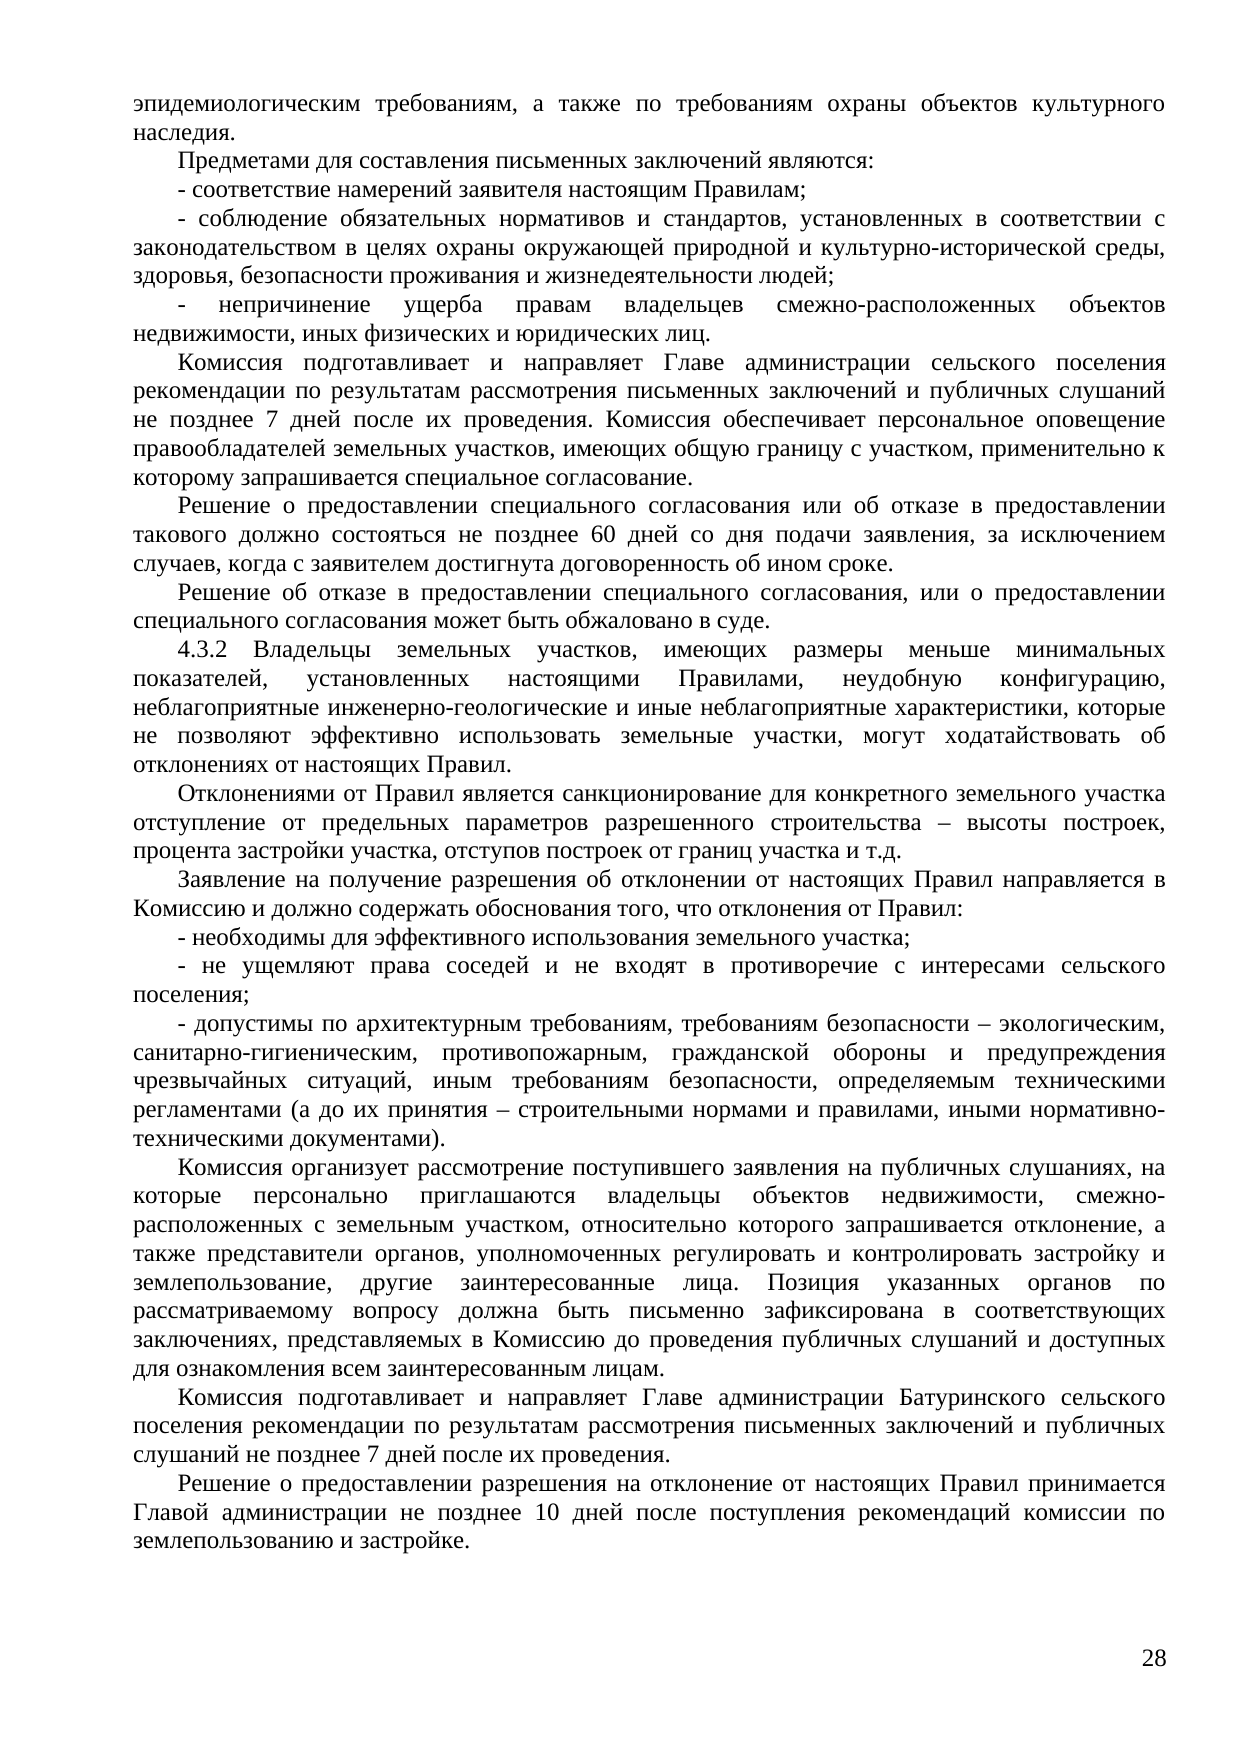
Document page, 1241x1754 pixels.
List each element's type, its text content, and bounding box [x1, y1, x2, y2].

text - соответствие намерений заявителя настоящим Правилам; [133, 174, 1167, 203]
text Комиссия подготавливает и направляет Главе администрации Батуринского сельского поселения рекомендации по результатам рассмотрения письменных заключений и публичных слушаний не позднее 7 дней после их проведения. [133, 1382, 1167, 1468]
text - допустимы по архитектурным требованиям, требованиям безопасности – экологическим, санитарно-гигиеническим, противопожарным, гражданской обороны и предупреждения чрезвычайных ситуаций, иным требованиям безопасности, определяемым техническими регламентами (а до их принятия – строительными нормами и правилами, иными нормативно-техническими документами). [133, 1008, 1167, 1152]
text Отклонениями от Правил является санкционирование для конкретного земельного участка отступление от предельных параметров разрешенного строительства – высоты построек, процента застройки участка, отступов построек от границ участка и т.д. [133, 778, 1167, 864]
text - необходимы для эффективного использования земельного участка; [133, 922, 1167, 951]
text - не ущемляют права соседей и не входят в противоречие с интересами сельского поселения; [133, 951, 1167, 1008]
text Комиссия подготавливает и направляет Главе администрации сельского поселения рекомендации по результатам рассмотрения письменных заключений и публичных слушаний не позднее 7 дней после их проведения. Комиссия обеспечивает персональное оповещение правообладателей земельных участков, имеющих общую границу с участком, применительно к которому запрашивается специальное согласование. [133, 347, 1167, 491]
text 4.3.2 Владельцы земельных участков, имеющих размеры меньше минимальных показателей, установленных настоящими Правилами, неудобную конфигурацию, неблагоприятные инженерно-геологические и иные неблагоприятные характеристики, которые не позволяют эффективно использовать земельные участки, могут ходатайствовать об отклонениях от настоящих Правил. [133, 634, 1167, 778]
text Решение о предоставлении разрешения на отклонение от настоящих Правил принимается Главой администрации не позднее 10 дней после поступления рекомендаций комиссии по землепользованию и застройке. [133, 1468, 1167, 1554]
text - соблюдение обязательных нормативов и стандартов, установленных в соответствии с законодательством в целях охраны окружающей природной и культурно-исторической среды, здоровья, безопасности проживания и жизнедеятельности людей; [133, 203, 1167, 289]
text Решение об отказе в предоставлении специального согласования, или о предоставлении специального согласования может быть обжаловано в суде. [133, 577, 1167, 634]
text Заявление на получение разрешения об отклонении от настоящих Правил направляется в Комиссию и должно содержать обоснования того, что отклонения от Правил: [133, 864, 1167, 922]
text Предметами для составления письменных заключений являются: [133, 146, 1167, 174]
text Решение о предоставлении специального согласования или об отказе в предоставлении такового должно состояться не позднее 60 дней со дня подачи заявления, за исключением случаев, когда с заявителем достигнута договоренность об ином сроке. [133, 491, 1167, 577]
text Комиссия организует рассмотрение поступившего заявления на публичных слушаниях, на которые персонально приглашаются владельцы объектов недвижимости, смежно-расположенных с земельным участком, относительно которого запрашивается отклонение, а также представители органов, уполномоченных регулировать и контролировать застройку и землепользование, другие заинтересованные лица. Позиция указанных органов по рассматриваемому вопросу должна быть письменно зафиксирована в соответствующих заключениях, представляемых в Комиссию до проведения публичных слушаний и доступных для ознакомления всем заинтересованным лицам. [133, 1152, 1167, 1382]
text - непричинение ущерба правам владельцев смежно-расположенных объектов недвижимости, иных физических и юридических лиц. [133, 289, 1167, 347]
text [133, 88, 1167, 146]
